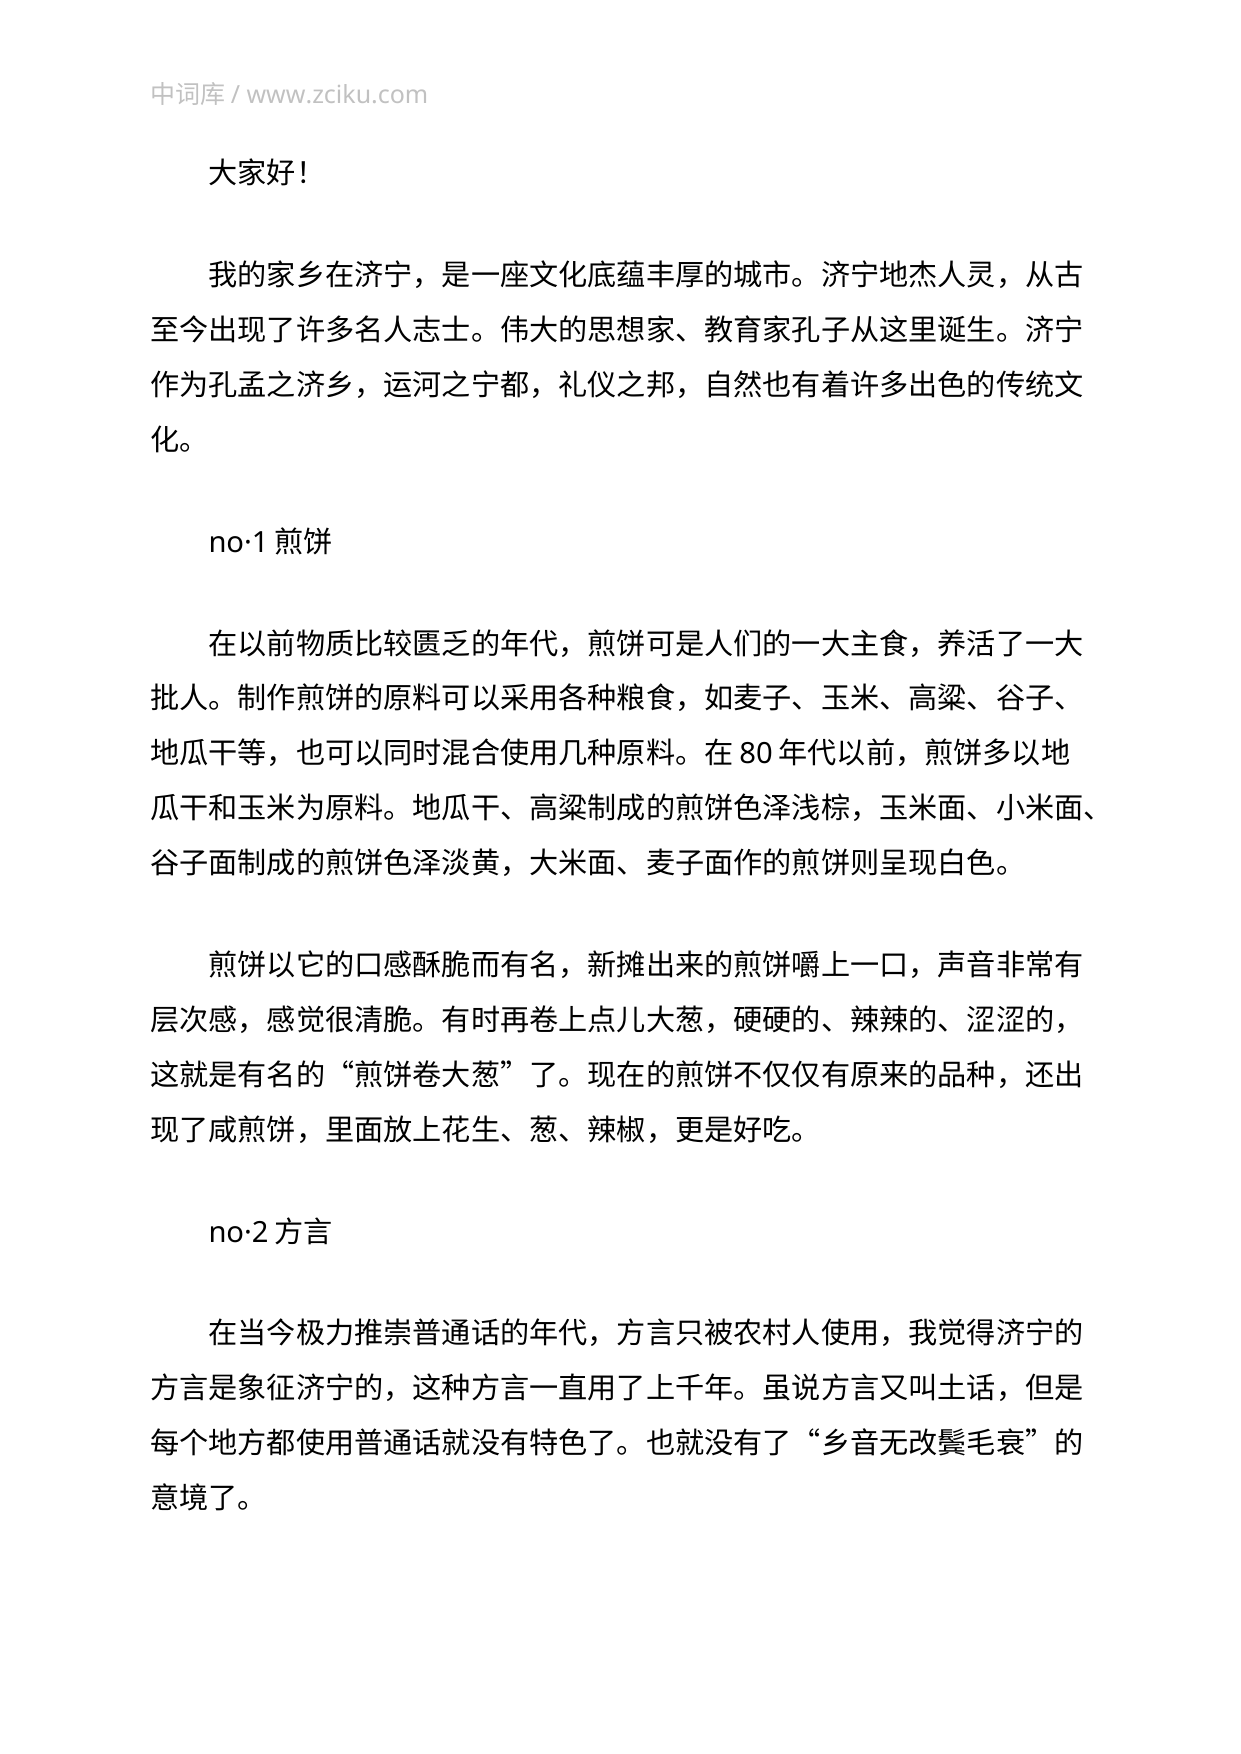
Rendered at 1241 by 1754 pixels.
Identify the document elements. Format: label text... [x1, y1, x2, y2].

text 在以前物质比较匮乏的年代，煎饼可是人们的一大主食，养活了一大批人。制作煎饼的原料可以采用各种粮食，如麦子、玉米、高粱、谷子、地瓜干等，也可以同时混合使用几种原料。在80年代以前，煎饼多以地瓜干和玉米为原料。地瓜干、高粱制成的煎饼色泽浅棕，玉米面、小米面、谷子面制成的煎饼色泽淡黄，大米面、麦子面作的煎饼则呈现白色。 [150, 620, 1090, 882]
text 在当今极力推崇普通话的年代，方言只被农村人使用，我觉得济宁的方言是象征济宁的，这种方言一直用了上千年。虽说方言又叫土话，但是每个地方都使用普通话就没有特色了。也就没有了“乡音无改鬓毛衰”的意境了。 [150, 1310, 1090, 1517]
text 煎饼以它的口感酥脆而有名，新摊出来的煎饼嚼上一口，声音非常有层次感，感觉很清脆。有时再卷上点儿大葱，硬硬的、辣辣的、涩涩的，这就是有名的“煎饼卷大葱”了。现在的煎饼不仅仅有原来的品种，还出现了咸煎饼，里面放上花生、葱、辣椒，更是好吃。 [150, 942, 1090, 1149]
text no·1煎饼 [150, 518, 1090, 561]
text 我的家乡在济宁，是一座文化底蕴丰厚的城市。济宁地杰人灵，从古至今出现了许多名人志士。伟大的思想家、教育家孔子从这里诞生。济宁作为孔孟之济乡，运河之宁都，礼仪之邦，自然也有着许多出色的传统文化。 [150, 252, 1090, 459]
text no·2方言 [150, 1208, 1090, 1251]
text 大家好！ [150, 150, 1090, 192]
